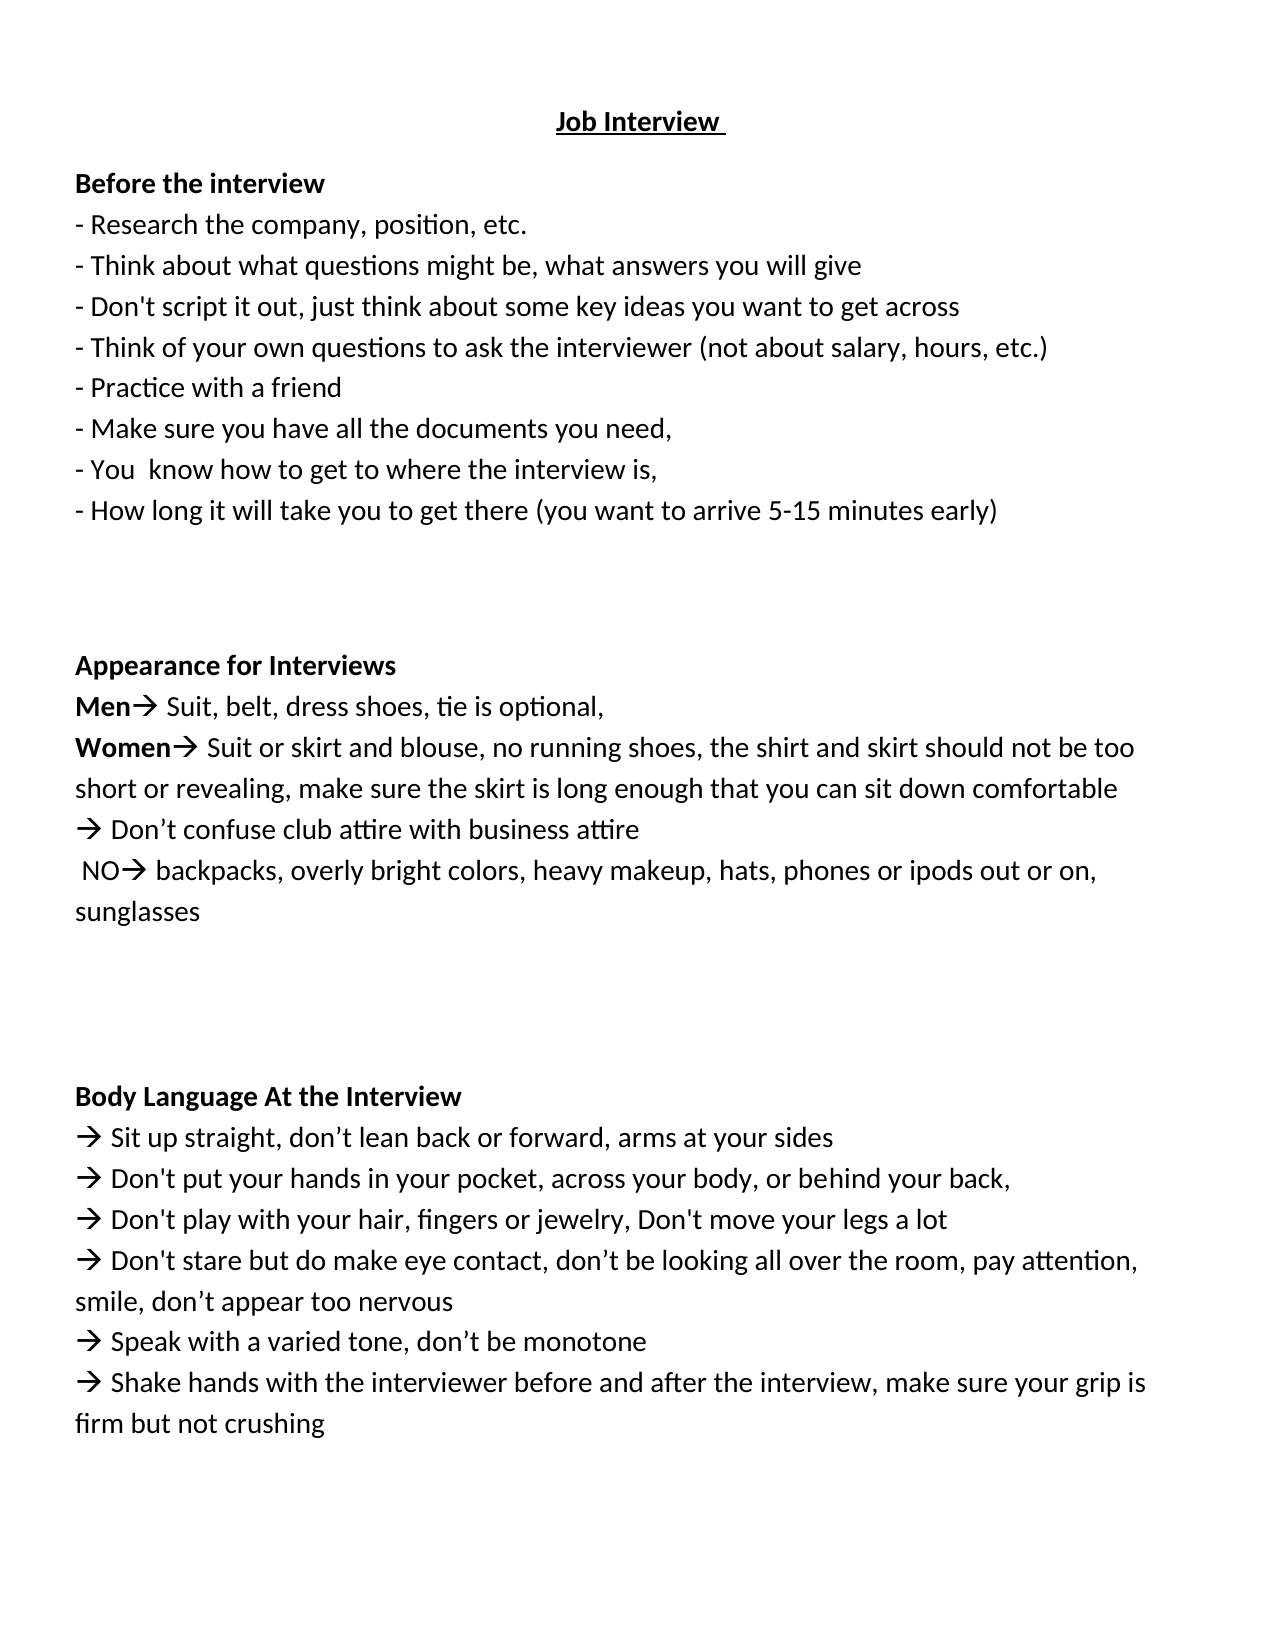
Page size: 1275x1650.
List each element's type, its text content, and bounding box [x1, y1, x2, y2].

text Body Language At the Interview Sit up straight, don’t lean back or forward, arms at your sides Don't put your hands in your pocket, across your body, or behind your back, Don't play with your hair, fingers or jewelry, Don't move your legs a lot Don't stare but do make eye contact, don’t be looking all over the room, pay attention, smile, don’t appear too nervous Speak with a varied tone, don’t be monotone Shake hands with the interviewer before and after the interview, make sure your grip is firm but not crushing [75, 1078, 1200, 1473]
text Job Interview [75, 103, 1200, 139]
text Appearance for Interviews Men Suit, belt, dress shoes, tie is optional, Women Suit or skirt and blouse, no running shoes, the shirt and skirt should not be too short or revealing, make sure the skirt is long enough that you can sit down comfortable Don’t confuse club attire with business attire NO backpacks, overly bright colors, heavy makeup, hats, phones or ipods out or on, sunglasses [75, 647, 1200, 928]
text Before the interview - Research the company, position, etc. - Think about what questions might be, what answers you will give - Don't script it out, just think about some key ideas you want to get across - Think of your own questions to ask the interviewer (not about salary, hours, etc.) - Practice with a friend - Make sure you have all the documents you need, - You know how to get to where the interview is, - How long it will take you to get there (you want to arrive 5-15 minutes early) [75, 165, 1200, 560]
